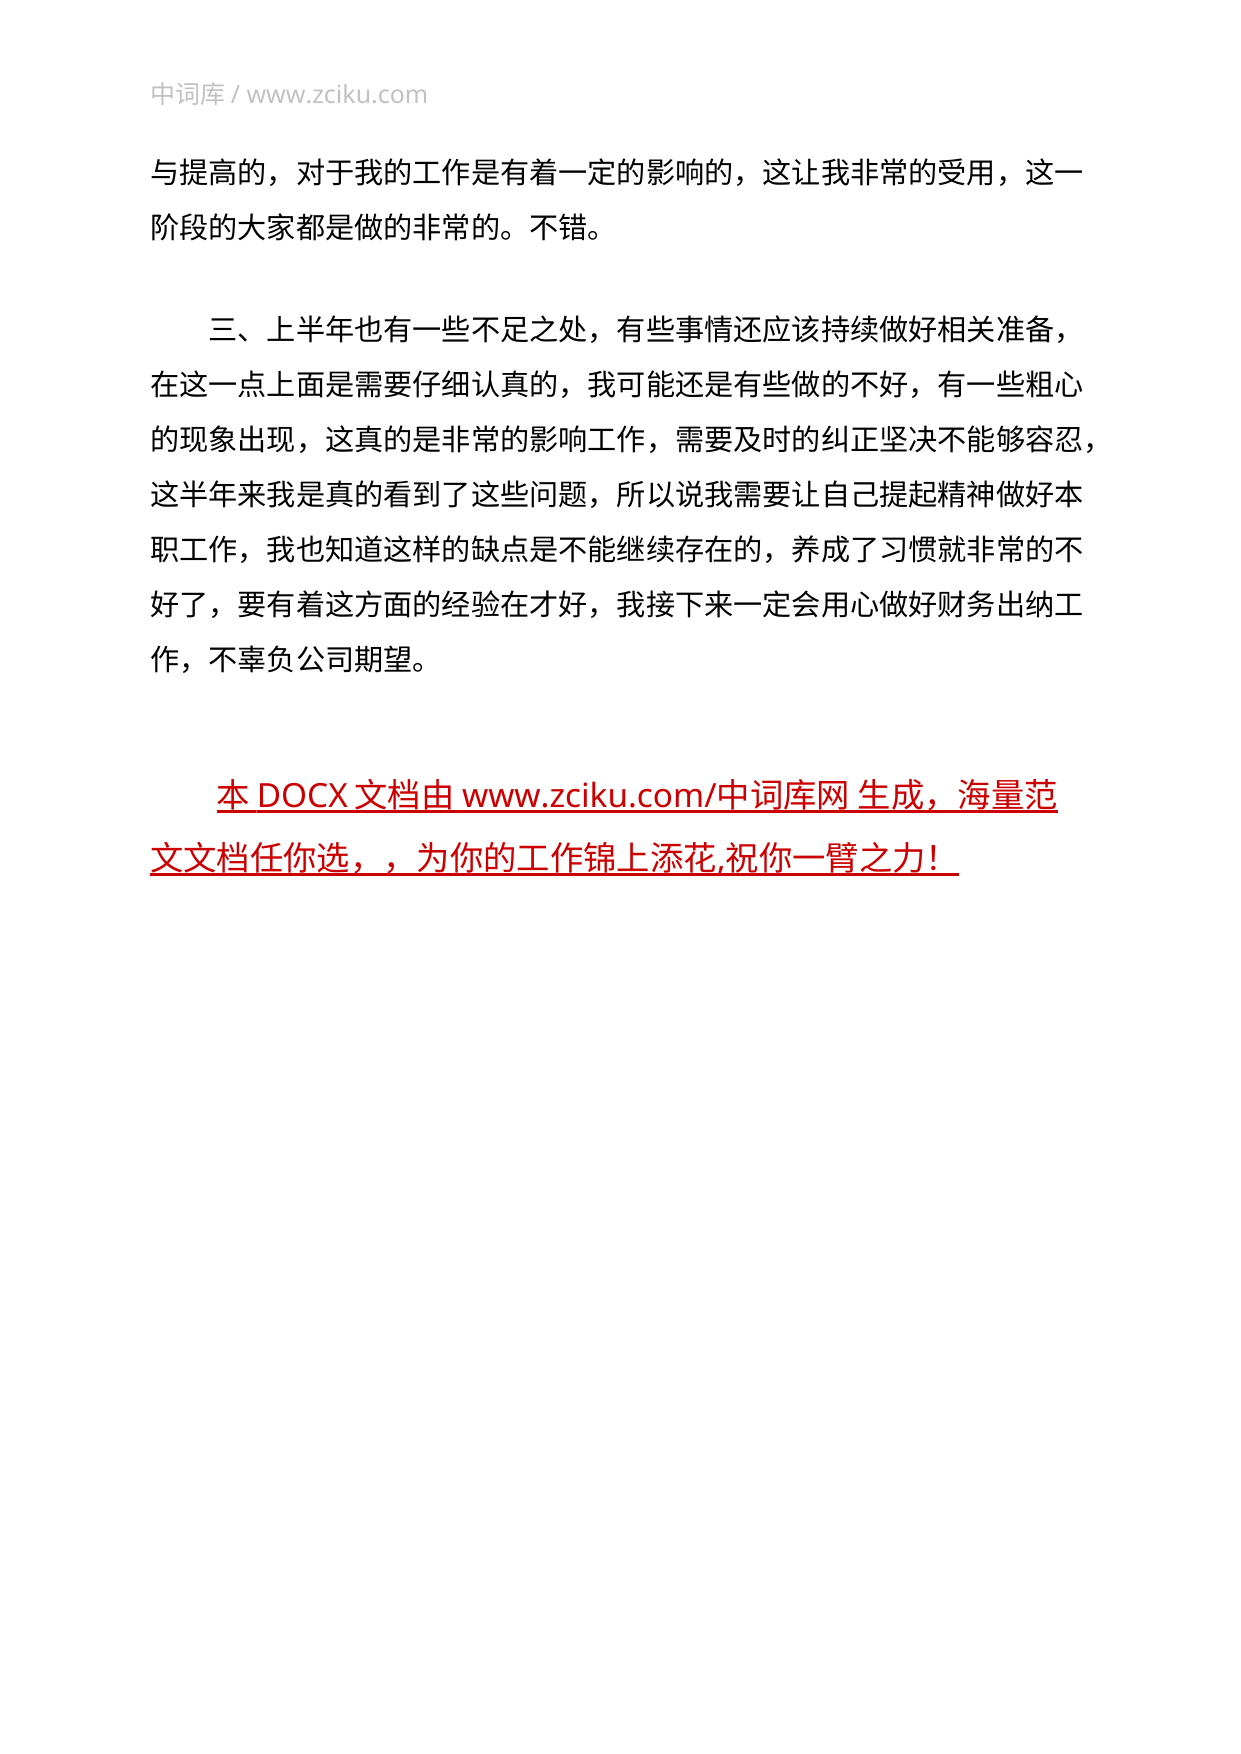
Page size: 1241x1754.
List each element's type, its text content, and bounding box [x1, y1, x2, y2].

text 本DOCX文档由 www.zciku.com/中词库网 生成，海量范文文档任你选，，为你的工作锦上添花,祝你一臂之力！ [150, 769, 1090, 880]
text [150, 150, 1090, 247]
text 三、上半年也有一些不足之处，有些事情还应该持续做好相关准备，在这一点上面是需要仔细认真的，我可能还是有些做的不好，有一些粗心的现象出现，这真的是非常的影响工作，需要及时的纠正坚决不能够容忍，这半年来我是真的看到了这些问题，所以说我需要让自己提起精神做好本职工作，我也知道这样的缺点是不能继续存在的，养成了习惯就非常的不好了，要有着这方面的经验在才好，我接下来一定会用心做好财务出纳工作，不辜负公司期望。 [150, 307, 1090, 678]
